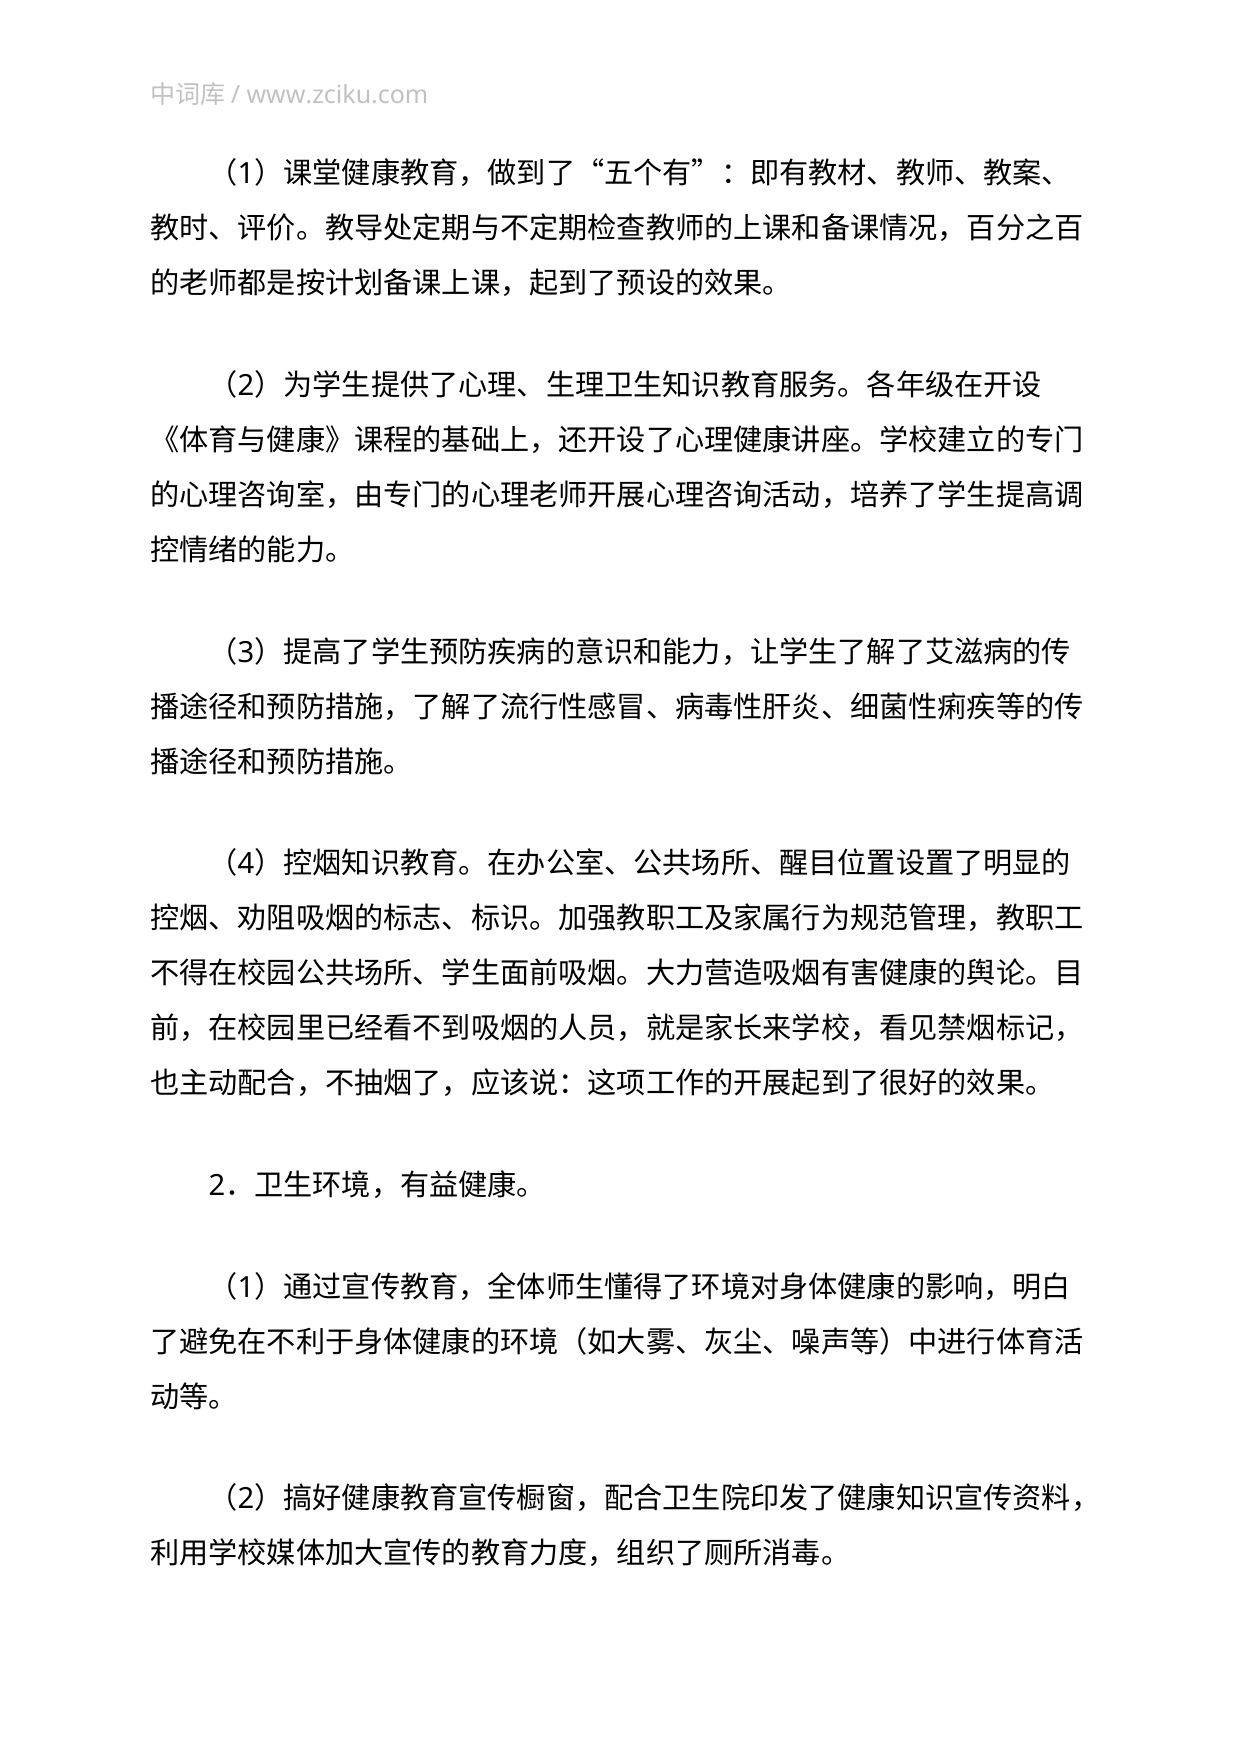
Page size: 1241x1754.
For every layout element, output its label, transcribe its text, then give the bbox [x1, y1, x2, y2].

text （4）控烟知识教育。在办公室、公共场所、醒目位置设置了明显的控烟、劝阻吸烟的标志、标识。加强教职工及家属行为规范管理，教职工不得在校园公共场所、学生面前吸烟。大力营造吸烟有害健康的舆论。目前，在校园里已经看不到吸烟的人员，就是家长来学校，看见禁烟标记，也主动配合，不抽烟了，应该说：这项工作的开展起到了很好的效果。 [150, 840, 1090, 1102]
text （2）为学生提供了心理、生理卫生知识教育服务。各年级在开设《体育与健康》课程的基础上，还开设了心理健康讲座。学校建立的专门的心理咨询室，由专门的心理老师开展心理咨询活动，培养了学生提高调控情绪的能力。 [150, 362, 1090, 569]
text （1）通过宣传教育，全体师生懂得了环境对身体健康的影响，明白了避免在不利于身体健康的环境（如大雾、灰尘、噪声等）中进行体育活动等。 [150, 1263, 1090, 1416]
text 2．卫生环境，有益健康。 [150, 1161, 1090, 1204]
text （1）课堂健康教育，做到了“五个有”：即有教材、教师、教案、教时、评价。教导处定期与不定期检查教师的上课和备课情况，百分之百的老师都是按计划备课上课，起到了预设的效果。 [150, 150, 1090, 302]
text （2）搞好健康教育宣传橱窗，配合卫生院印发了健康知识宣传资料，利用学校媒体加大宣传的教育力度，组织了厕所消毒。 [150, 1475, 1090, 1572]
text （3）提高了学生预防疾病的意识和能力，让学生了解了艾滋病的传播途径和预防措施，了解了流行性感冒、病毒性肝炎、细菌性痢疾等的传播途径和预防措施。 [150, 628, 1090, 780]
